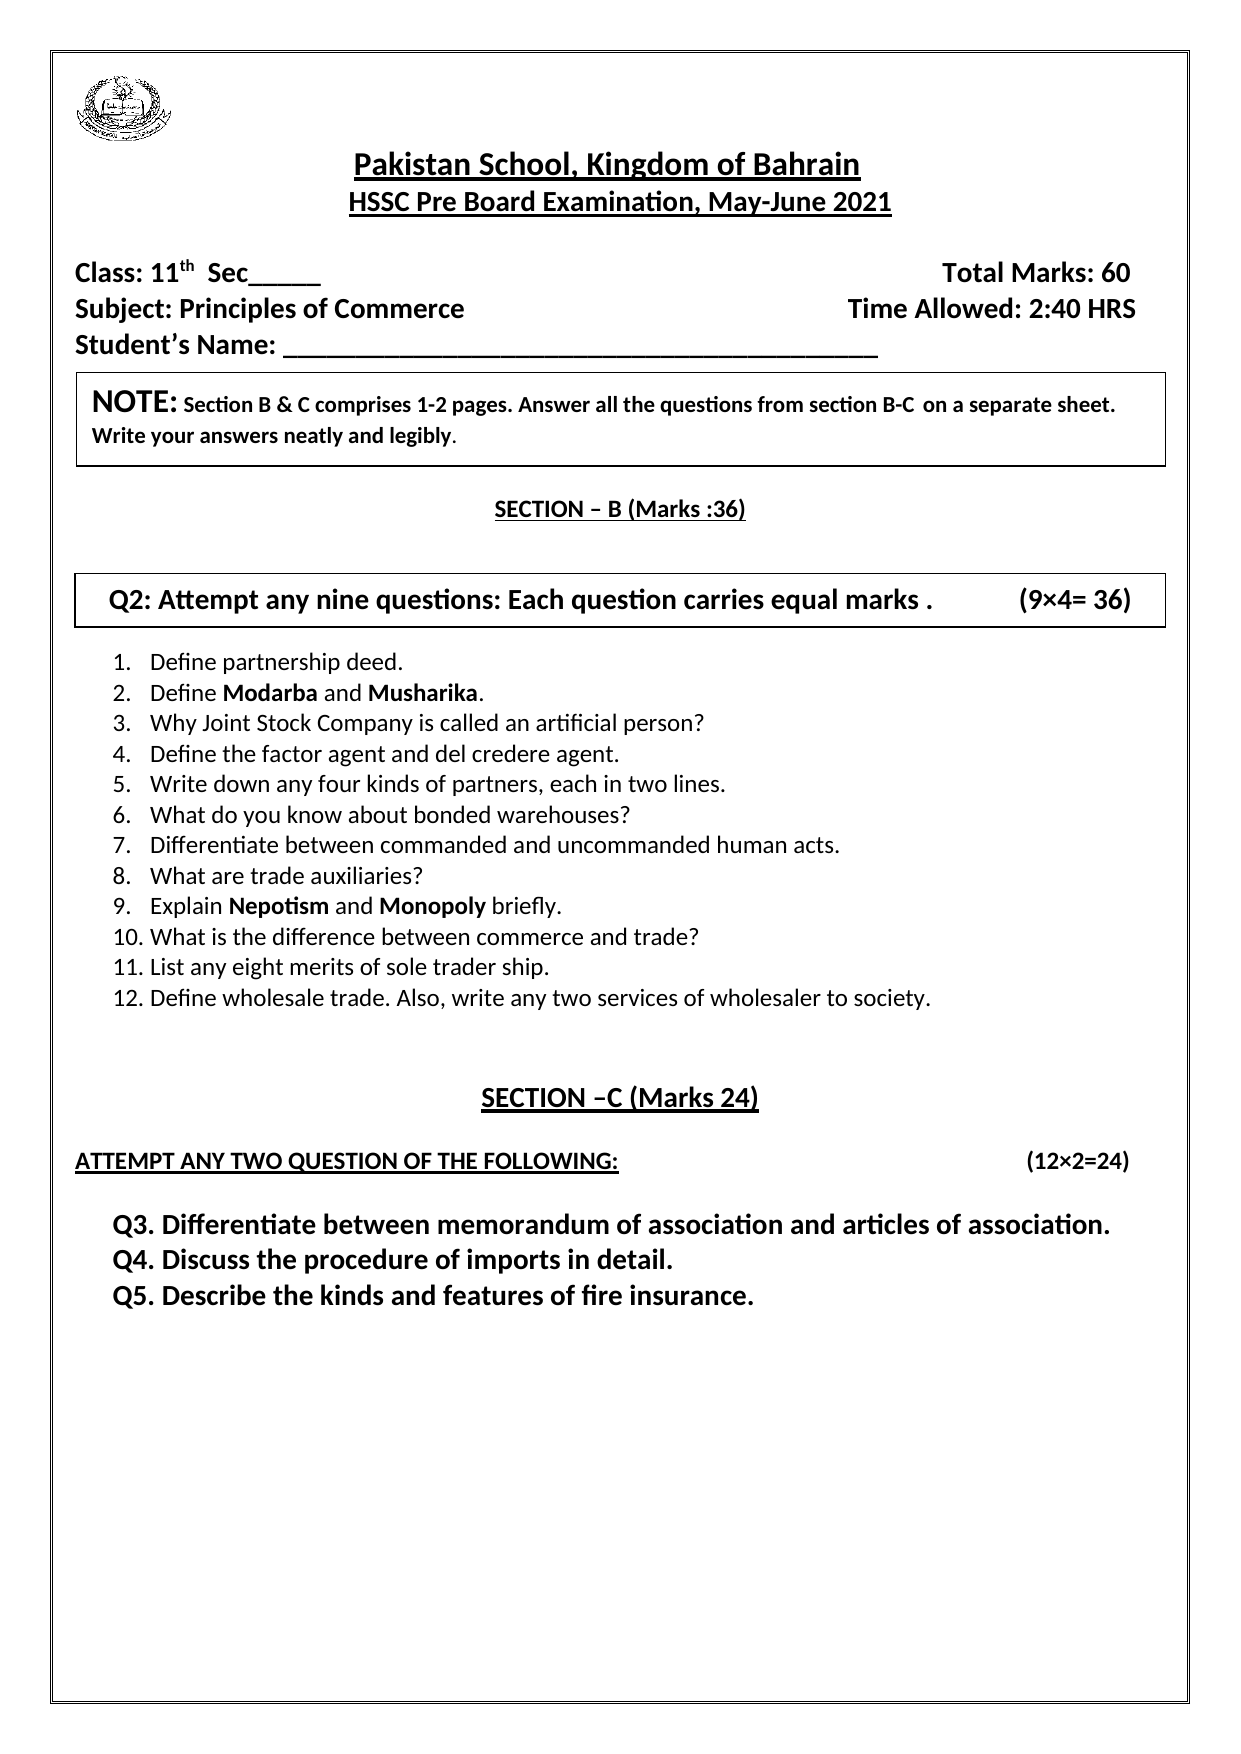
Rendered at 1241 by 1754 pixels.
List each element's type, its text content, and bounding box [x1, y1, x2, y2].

text Q4. Discuss the procedure of imports in detail. [112, 1241, 1165, 1277]
text SECTION – B (Marks :36) [75, 494, 1165, 524]
text Q5. Describe the kinds and features of fire insurance. [112, 1277, 1165, 1313]
list Explain Nepotism and Monopoly briefly. [112, 890, 1165, 921]
picture [75, 75, 173, 143]
list What are trade auxiliaries? [112, 860, 1165, 890]
list Differentiate between commanded and uncommanded human acts. [112, 829, 1165, 860]
list Define the factor agent and del credere agent. [112, 738, 1165, 768]
list Define wholesale trade. Also, write any two services of wholesaler to society. [112, 982, 1165, 1012]
list Why Joint Stock Company is called an artificial person? [112, 707, 1165, 738]
text HSSC Pre Board Examination, May-June 2021 [75, 183, 1165, 219]
list What is the difference between commerce and trade? [112, 921, 1165, 951]
list Define Modarba and Musharika. [112, 677, 1165, 707]
list Write down any four kinds of partners, each in two lines. [112, 768, 1165, 799]
text Student’s Name: _________________________________________ [75, 326, 1165, 361]
text Subject: Principles of Commerce Time Allowed: 2:40 HRS [75, 290, 1165, 326]
text ATTEMPT ANY TWO QUESTION OF THE FOLLOWING: (12×2=24) [75, 1145, 1165, 1175]
list Define partnership deed. [112, 646, 1165, 677]
text Class: 11th Sec_____ Total Marks: 60 [75, 254, 1165, 290]
list List any eight merits of sole trader ship. [112, 951, 1165, 982]
text Q3. Differentiate between memorandum of association and articles of association. [112, 1206, 1165, 1241]
list What do you know about bonded warehouses? [112, 799, 1165, 829]
text SECTION –C (Marks 24) [75, 1079, 1165, 1114]
text Pakistan School, Kingdom of Bahrain [75, 143, 1165, 183]
